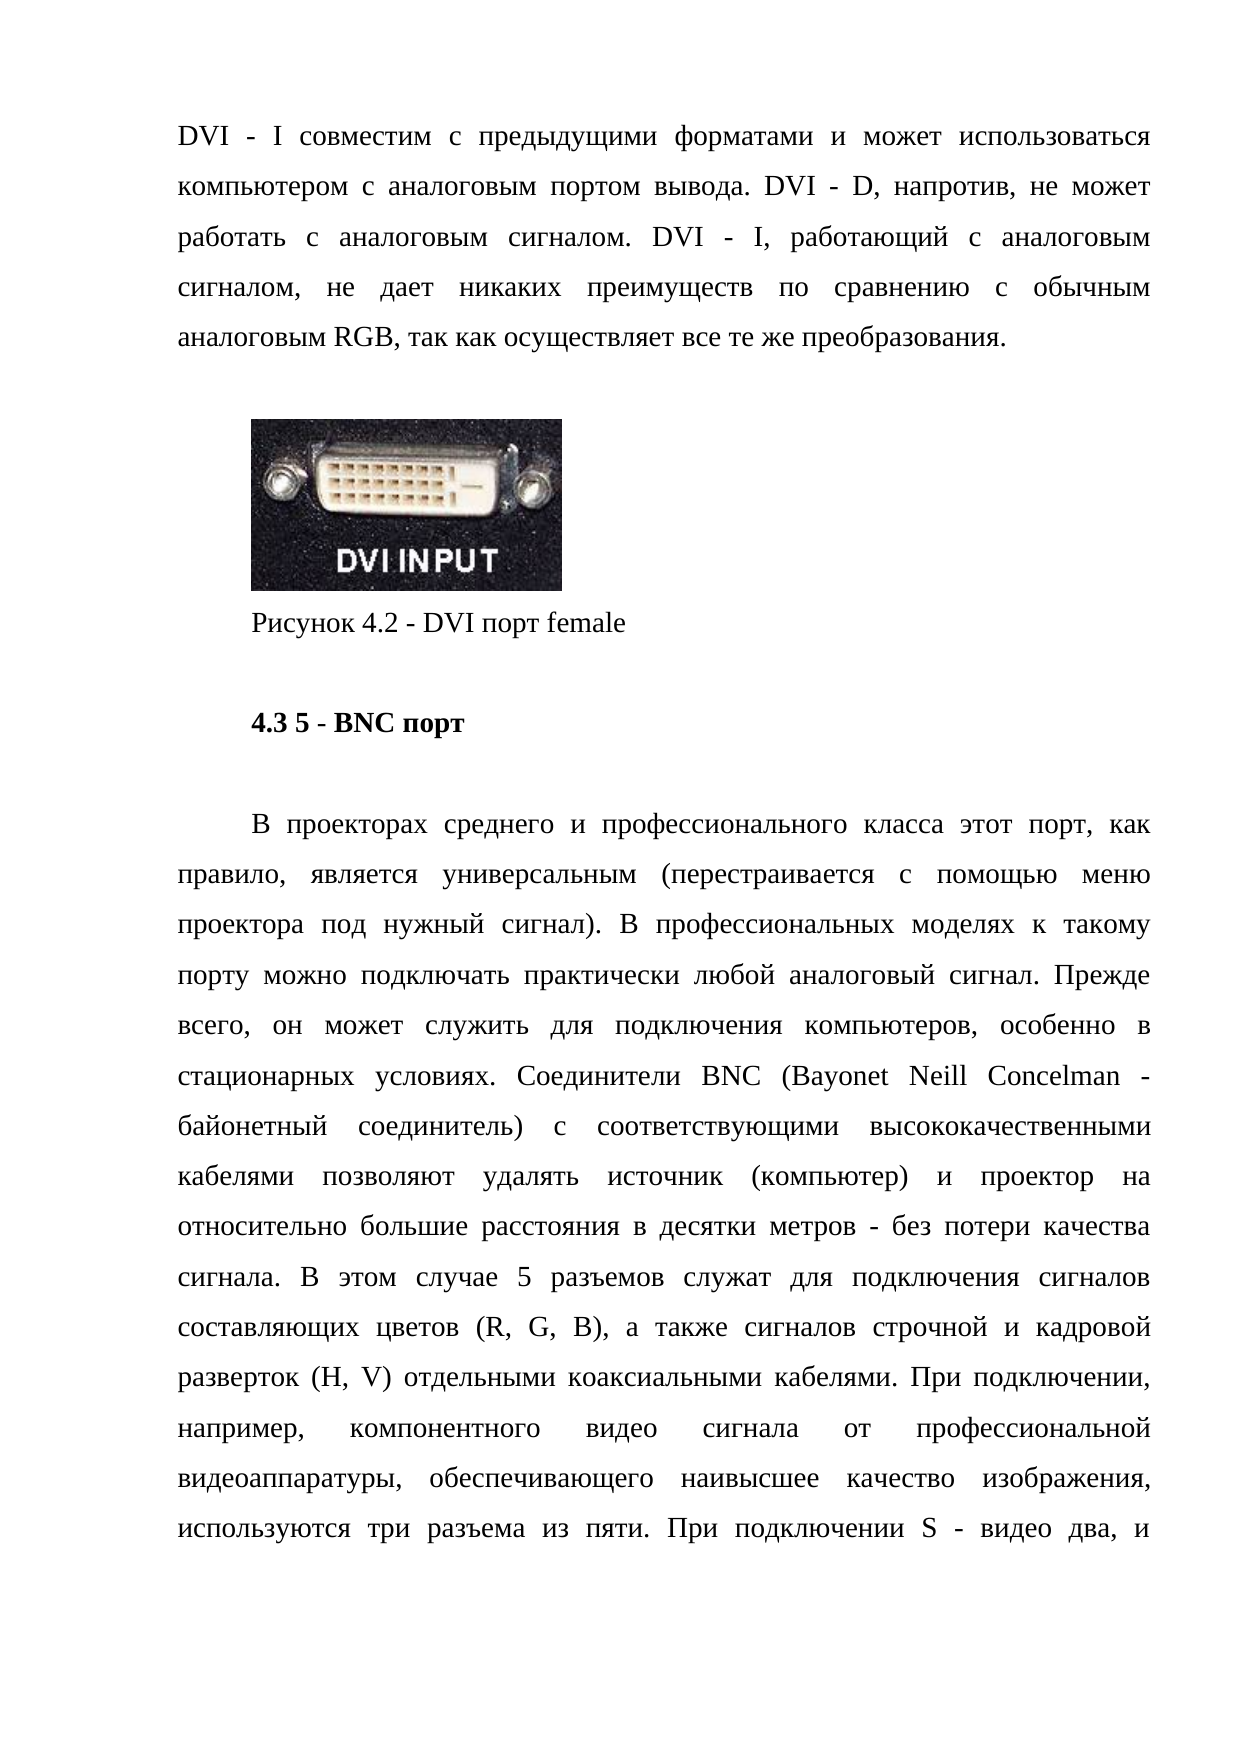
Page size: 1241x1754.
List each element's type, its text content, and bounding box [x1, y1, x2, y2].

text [177, 806, 1152, 1544]
picture [251, 419, 562, 591]
text 4.3 5 - BNC порт [177, 705, 1152, 739]
text Рисунок 4.2 - DVI порт female [177, 605, 1152, 638]
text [177, 118, 1152, 353]
